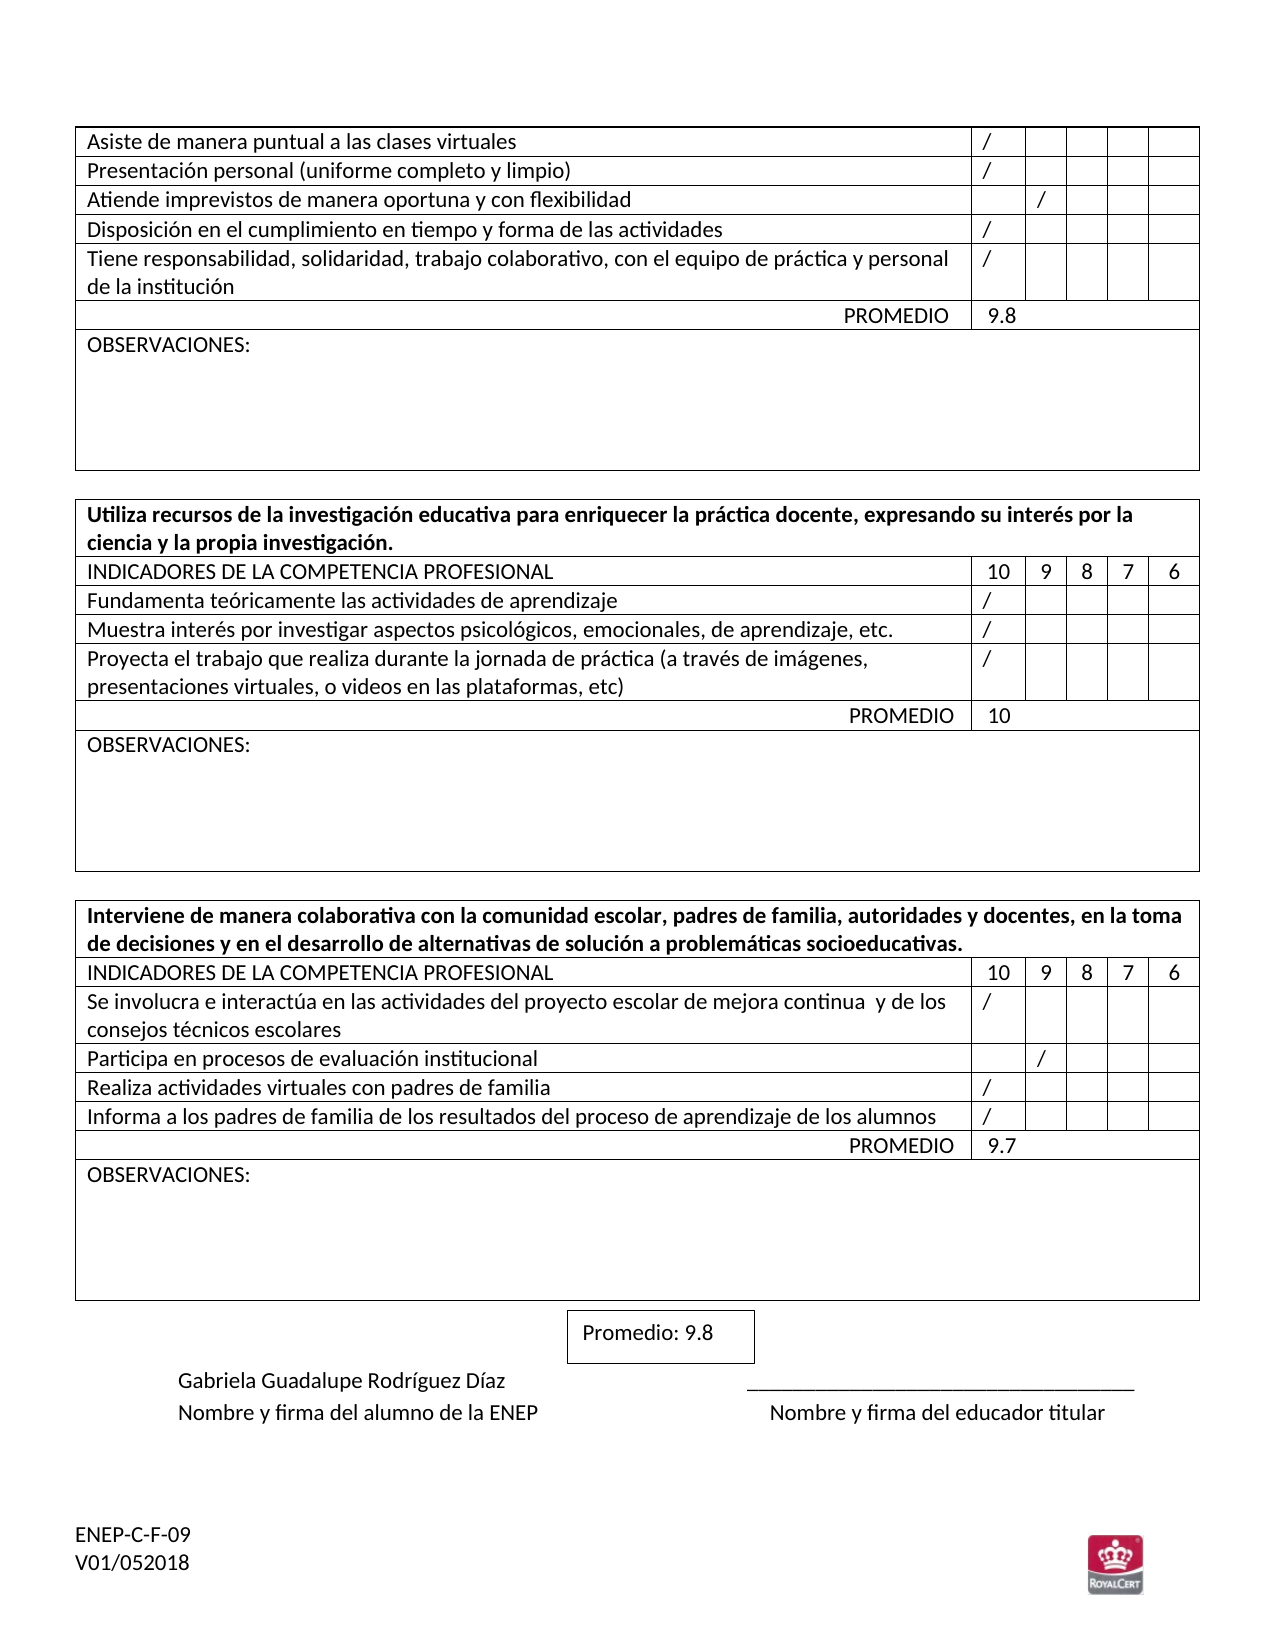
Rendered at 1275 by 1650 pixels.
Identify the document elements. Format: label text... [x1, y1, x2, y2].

picture [1087, 1535, 1144, 1595]
table_cell INDICADORES DE LA COMPETENCIA PROFESIONAL [76, 958, 971, 986]
table_cell INDICADORES DE LA COMPETENCIA PROFESIONAL [76, 557, 971, 585]
table_cell Muestra interés por investigar aspectos psicológicos, emocionales, de aprendizaje, etc. [76, 615, 971, 643]
table_cell Informa a los padres de familia de los resultados del proceso de aprendizaje de los alumnos [76, 1102, 971, 1130]
table_cell Disposición en el cumplimiento en tiempo y forma de las actividades [76, 215, 971, 243]
table_cell [1108, 987, 1148, 1043]
table_cell [1026, 215, 1066, 243]
table_cell [1026, 987, 1066, 1043]
table_cell [1108, 586, 1148, 614]
table_cell Presentación personal (uniforme completo y limpio) [76, 157, 971, 184]
table_cell 10 [972, 958, 1025, 986]
table_cell Proyecta el trabajo que realiza durante la jornada de práctica (a través de imágenes, presentaciones virtuales, o videos en las plataformas, etc) [76, 644, 971, 700]
table_cell / [1026, 1044, 1066, 1072]
table_cell [1026, 1073, 1066, 1101]
table_cell / [972, 244, 1025, 300]
table_cell OBSERVACIONES: [76, 330, 1199, 470]
table_cell / [972, 987, 1025, 1043]
text Nombre y firma del alumno de la ENEP Nombre y firma del educador titular [75, 1398, 1200, 1426]
table_cell [1149, 644, 1199, 700]
table_cell [1108, 157, 1148, 184]
table_cell Asiste de manera puntual a las clases virtuales [76, 128, 971, 156]
table_cell [1149, 215, 1199, 243]
table_cell [1149, 615, 1199, 643]
table_cell [1067, 128, 1107, 156]
table_cell Tiene responsabilidad, solidaridad, trabajo colaborativo, con el equipo de práctica y personal de la institución [76, 244, 971, 300]
table_cell / [972, 1102, 1025, 1130]
table_cell / [972, 586, 1025, 614]
table_cell [1067, 1044, 1107, 1072]
table_cell [1067, 186, 1107, 214]
table_cell 9.8 [972, 301, 1199, 329]
table_cell / [972, 215, 1025, 243]
table_cell / [972, 1073, 1025, 1101]
table_cell [1149, 1044, 1199, 1072]
table_cell Se involucra e interactúa en las actividades del proyecto escolar de mejora continua y de los consejos técnicos escolares [76, 987, 971, 1043]
table_cell [1108, 215, 1148, 243]
table_cell [1149, 1073, 1199, 1101]
table_cell [1149, 186, 1199, 214]
table_cell Fundamenta teóricamente las actividades de aprendizaje [76, 586, 971, 614]
table_cell Realiza actividades virtuales con padres de familia [76, 1073, 971, 1101]
table_cell 8 [1067, 557, 1107, 585]
table_cell 9 [1026, 958, 1066, 986]
table_cell [1026, 244, 1066, 300]
table_cell [1067, 157, 1107, 184]
table_cell [1108, 244, 1148, 300]
table_cell [1067, 1102, 1107, 1130]
table_cell [972, 1044, 1025, 1072]
table_cell [1067, 244, 1107, 300]
table_cell [1149, 586, 1199, 614]
table_cell 6 [1149, 958, 1199, 986]
table_cell [1149, 244, 1199, 300]
table_cell [1026, 615, 1066, 643]
table_cell 10 [972, 701, 1199, 729]
table_cell 7 [1108, 557, 1148, 585]
table_cell 8 [1067, 958, 1107, 986]
table_cell [1067, 586, 1107, 614]
table_cell / [1026, 186, 1066, 214]
table_cell 6 [1149, 557, 1199, 585]
table_cell [1067, 987, 1107, 1043]
table_cell [1149, 157, 1199, 184]
table_header Utiliza recursos de la investigación educativa para enriquecer la práctica docente, expresando su interés por la ciencia y la propia investigación. [76, 500, 1199, 556]
table_cell / [972, 644, 1025, 700]
table_cell [1026, 157, 1066, 184]
table_cell PROMEDIO [76, 301, 971, 329]
table_cell / [972, 157, 1025, 184]
table_cell [1026, 644, 1066, 700]
table_cell [1108, 615, 1148, 643]
table_cell [1108, 1102, 1148, 1130]
table_cell [972, 186, 1025, 214]
table_cell [1026, 586, 1066, 614]
table_cell / [972, 615, 1025, 643]
table_cell Atiende imprevistos de manera oportuna y con flexibilidad [76, 186, 971, 214]
table_cell PROMEDIO [76, 701, 971, 729]
table_cell [1108, 644, 1148, 700]
table_cell PROMEDIO [76, 1131, 971, 1159]
table_cell [1149, 128, 1199, 156]
table_cell [1067, 615, 1107, 643]
table_cell [1067, 644, 1107, 700]
table_header Interviene de manera colaborativa con la comunidad escolar, padres de familia, autoridades y docentes, en la toma de decisiones y en el desarrollo de alternativas de solución a problemáticas socioeducativas. [76, 901, 1199, 957]
table_cell [1149, 987, 1199, 1043]
table_cell [1108, 186, 1148, 214]
table_cell / [972, 128, 1025, 156]
table_cell [1108, 1073, 1148, 1101]
table_cell OBSERVACIONES: [76, 731, 1199, 871]
table_cell [1108, 1044, 1148, 1072]
table_cell [1108, 128, 1148, 156]
table_cell 7 [1108, 958, 1148, 986]
table_cell [1026, 128, 1066, 156]
table_cell [1149, 1102, 1199, 1130]
table_cell [1067, 1073, 1107, 1101]
table_cell Participa en procesos de evaluación institucional [76, 1044, 971, 1072]
table_cell [1026, 1102, 1066, 1130]
table_cell OBSERVACIONES: [76, 1160, 1199, 1300]
text Gabriela Guadalupe Rodríguez Díaz __________________________________ [75, 1366, 1200, 1394]
table_cell [1067, 215, 1107, 243]
table_cell 9.7 [972, 1131, 1199, 1159]
table_cell 9 [1026, 557, 1066, 585]
table_cell 10 [972, 557, 1025, 585]
